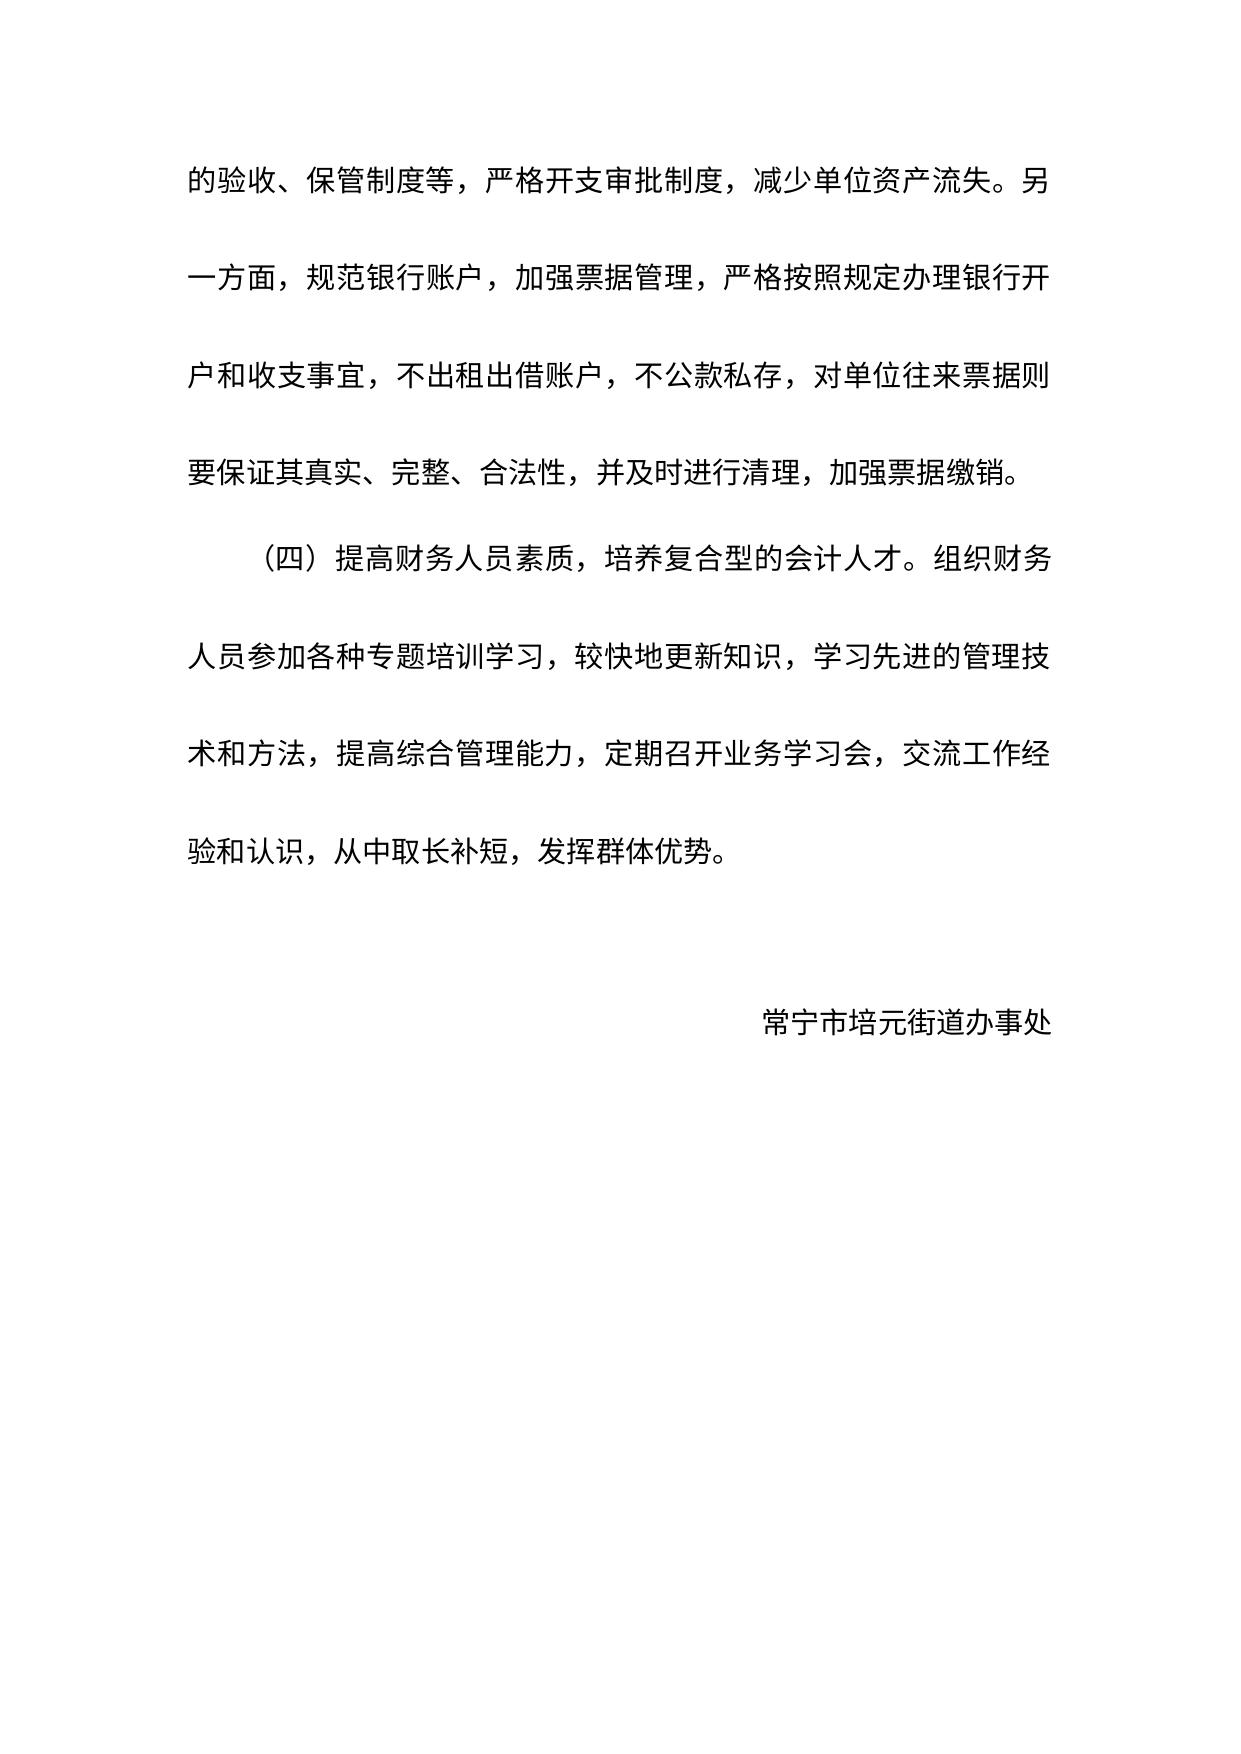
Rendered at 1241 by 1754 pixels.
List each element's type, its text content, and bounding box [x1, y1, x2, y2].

text 常宁市培元街道办事处 [187, 988, 1053, 1053]
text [187, 146, 1053, 503]
text （四）提高财务人员素质，培养复合型的会计人才。组织财务人员参加各种专题培训学习，较快地更新知识，学习先进的管理技术和方法，提高综合管理能力，定期召开业务学习会，交流工作经验和认识，从中取长补短，发挥群体优势。 [187, 524, 1053, 882]
